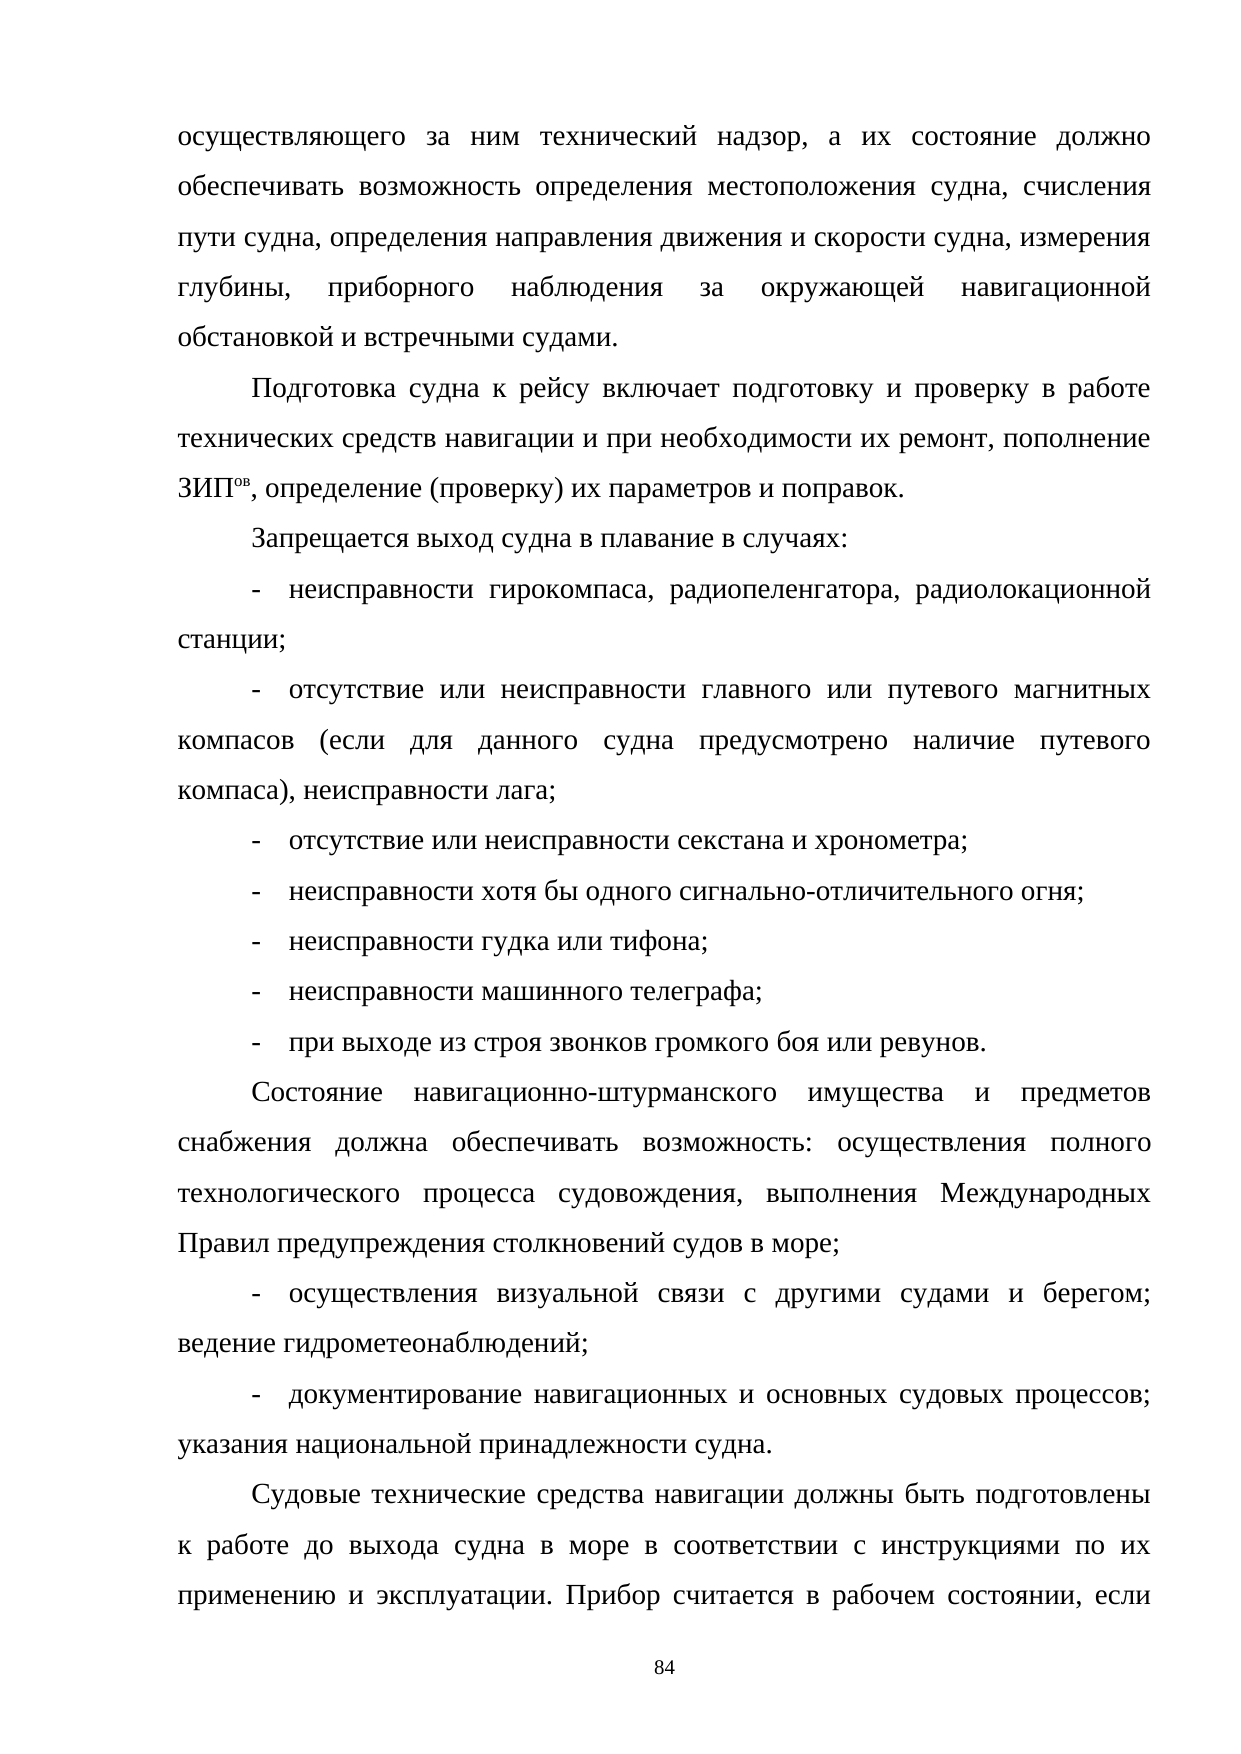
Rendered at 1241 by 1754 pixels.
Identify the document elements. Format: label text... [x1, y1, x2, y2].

list при выходе из строя звонков громкого боя или ревунов. [177, 1024, 1152, 1057]
text Подготовка судна к рейсу включает подготовку и проверку в работе технических средств навигации и при необходимости их ремонт, пополнение ЗИПов, определение (проверку) их параметров и поправок. [177, 370, 1152, 504]
list отсутствие или неисправности секстана и хронометра; [177, 822, 1152, 856]
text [177, 118, 1152, 353]
list документирование навигационных и основных судовых процессов; указания национальной принадлежности судна. [177, 1376, 1152, 1460]
text Запрещается выход судна в плавание в случаях: [177, 521, 1152, 554]
list неисправности гудка или тифона; [177, 923, 1152, 957]
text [177, 1477, 1152, 1611]
list неисправности гирокомпаса, радиопеленгатора, радиолокационной станции; [177, 571, 1152, 655]
text Состояние навигационно-штурманского имущества и предметов снабжения должна обеспечивать возможность: осуществления полного технологического процесса судовождения, выполнения Международных Правил предупреждения столкновений судов в море; [177, 1074, 1152, 1258]
list отсутствие или неисправности главного или путевого магнитных компасов (если для данного судна предусмотрено наличие путевого компаса), неисправности лага; [177, 672, 1152, 806]
list осуществления визуальной связи с другими судами и берегом; ведение гидрометеонаблюдений; [177, 1275, 1152, 1359]
list неисправности машинного телеграфа; [177, 973, 1152, 1007]
list неисправности хотя бы одного сигнально-отличительного огня; [177, 873, 1152, 906]
